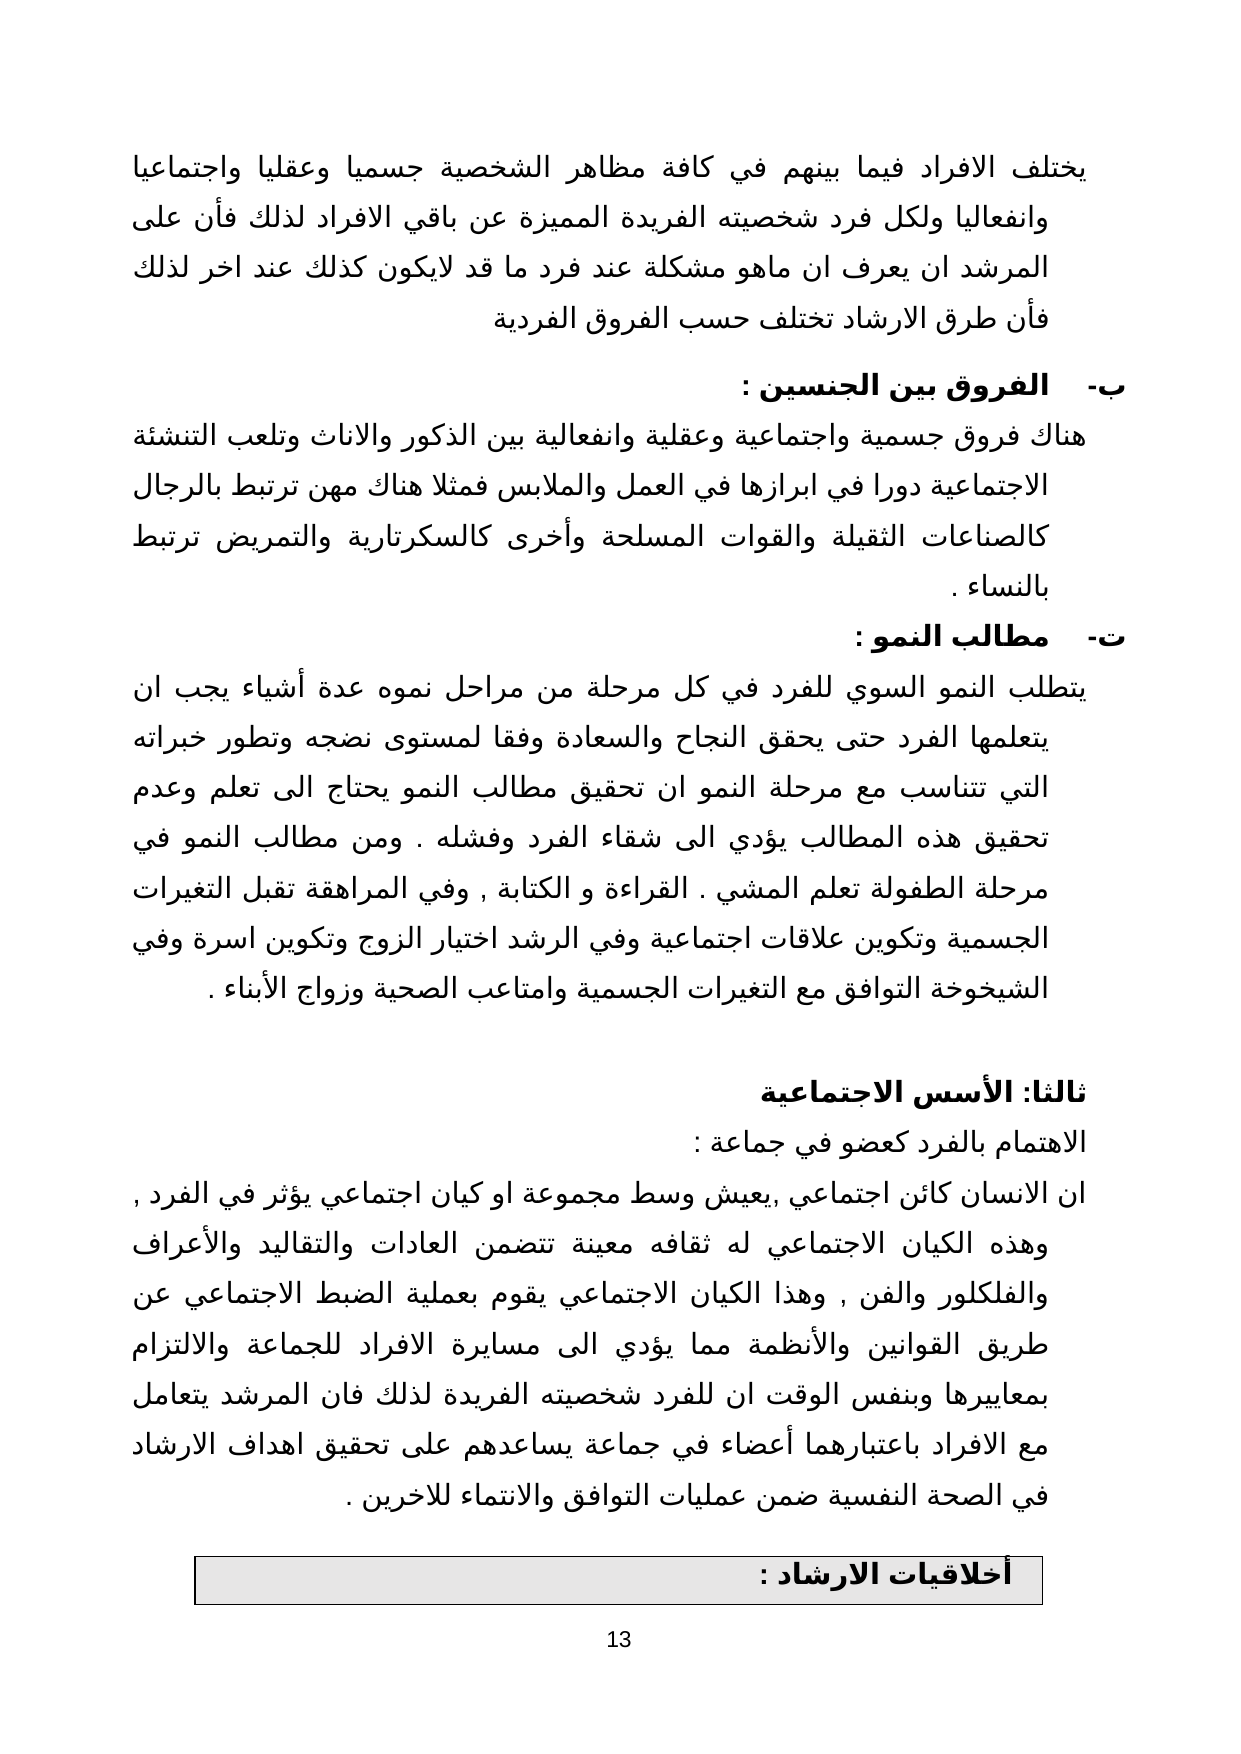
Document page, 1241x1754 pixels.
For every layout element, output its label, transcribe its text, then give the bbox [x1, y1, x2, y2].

list مطالب النمو : [131, 619, 1087, 653]
list هناك فروق جسمية واجتماعية وعقلية وانفعالية بين الذكور والاناث وتلعب التنشئة الاجتماعية دورا في ابرازها في العمل والملابس فمثلا هناك مهن ترتبط بالرجال كالصناعات الثقيلة والقوات المسلحة وأخرى كالسكرتارية والتمريض ترتبط بالنساء . [131, 418, 1087, 602]
list يتطلب النمو السوي للفرد في كل مرحلة من مراحل نموه عدة أشياء يجب ان يتعلمها الفرد حتى يحقق النجاح والسعادة وفقا لمستوى نضجه وتطور خبراته التي تتناسب مع مرحلة النمو ان تحقيق مطالب النمو يحتاج الى تعلم وعدم تحقيق هذه المطالب يؤدي الى شقاء الفرد وفشله . ومن مطالب النمو في مرحلة الطفولة تعلم المشي . القراءة و الكتابة , وفي المراهقة تقبل التغيرات الجسمية وتكوين علاقات اجتماعية وفي الرشد اختيار الزوج وتكوين اسرة وفي الشيخوخة التوافق مع التغيرات الجسمية وامتاعب الصحية وزواج الأبناء . [131, 669, 1087, 1005]
list ثالثا: الأسس الاجتماعية [131, 1075, 1087, 1109]
list ان الانسان كائن اجتماعي ,يعيش وسط مجموعة او كيان اجتماعي يؤثر في الفرد , وهذه الكيان الاجتماعي له ثقافه معينة تتضمن العادات والتقاليد والأعراف والفلكلور والفن , وهذا الكيان الاجتماعي يقوم بعملية الضبط الاجتماعي عن طريق القوانين والأنظمة مما يؤدي الى مسايرة الافراد للجماعة والالتزام بمعاييرها وبنفس الوقت ان للفرد شخصيته الفريدة لذلك فان المرشد يتعامل مع الافراد باعتبارهما أعضاء في جماعة يساعدهم على تحقيق اهداف الارشاد في الصحة النفسية ضمن عمليات التوافق والانتماء للاخرين . [131, 1176, 1087, 1511]
text يختلف الافراد فيما بينهم في كافة مظاهر الشخصية جسميا وعقليا واجتماعيا وانفعاليا ولكل فرد شخصيته الفريدة المميزة عن باقي الافراد لذلك فأن على المرشد ان يعرف ان ماهو مشكلة عند فرد ما قد لايكون كذلك عند اخر لذلك فأن طرق الارشاد تختلف حسب الفروق الفردية [131, 150, 1087, 334]
list الفروق بين الجنسين : [131, 368, 1087, 401]
list الاهتمام بالفرد كعضو في جماعة : [131, 1126, 1087, 1159]
table_header أخلاقيات الارشاد : [196, 1557, 1042, 1604]
